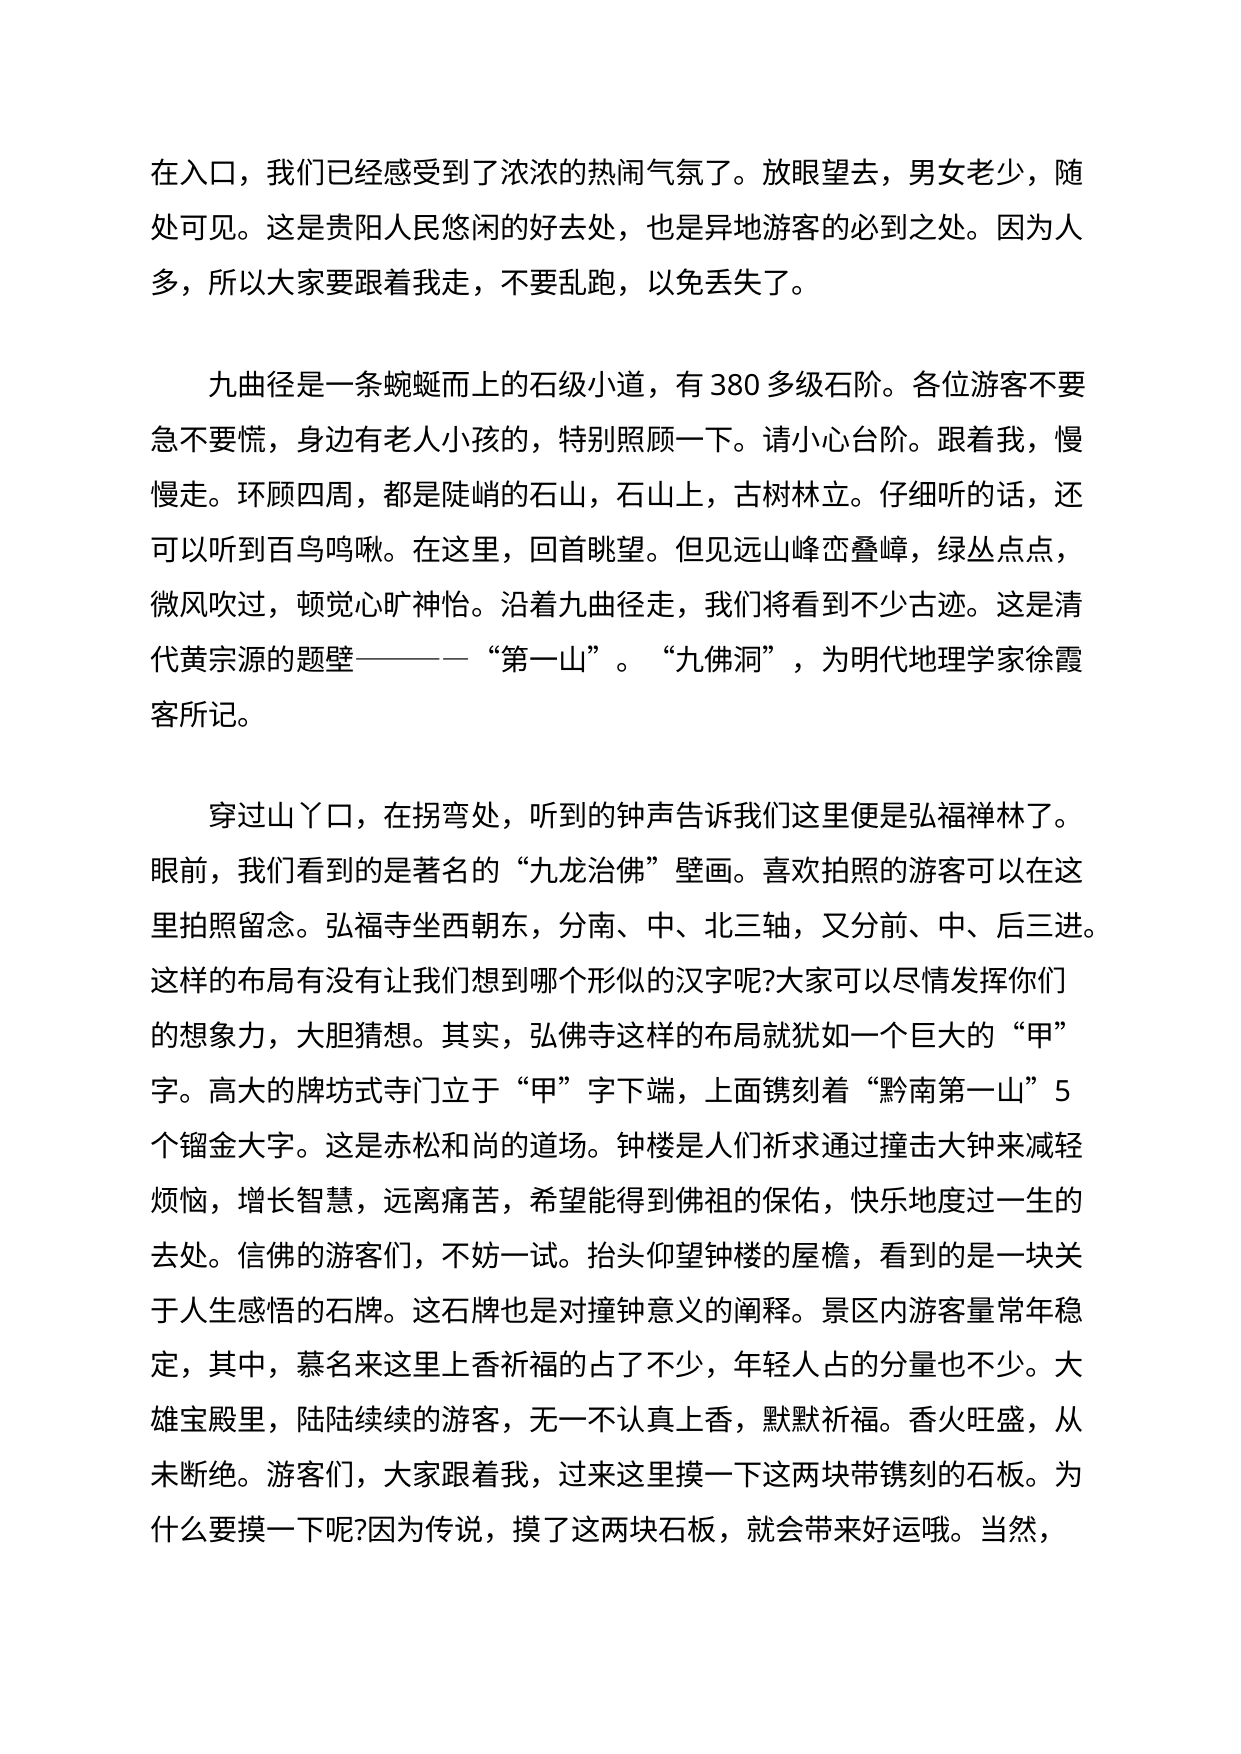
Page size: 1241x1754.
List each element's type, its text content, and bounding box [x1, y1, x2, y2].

text 九曲径是一条蜿蜒而上的石级小道，有380多级石阶。各位游客不要急不要慌，身边有老人小孩的，特别照顾一下。请小心台阶。跟着我，慢慢走。环顾四周，都是陡峭的石山，石山上，古树林立。仔细听的话，还可以听到百鸟鸣啾。在这里，回首眺望。但见远山峰峦叠嶂，绿丛点点，微风吹过，顿觉心旷神怡。沿着九曲径走，我们将看到不少古迹。这是清代黄宗源的题壁————“第一山”。“九佛洞”，为明代地理学家徐霞客所记。 [150, 362, 1090, 733]
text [150, 150, 1090, 302]
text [150, 793, 1090, 1549]
